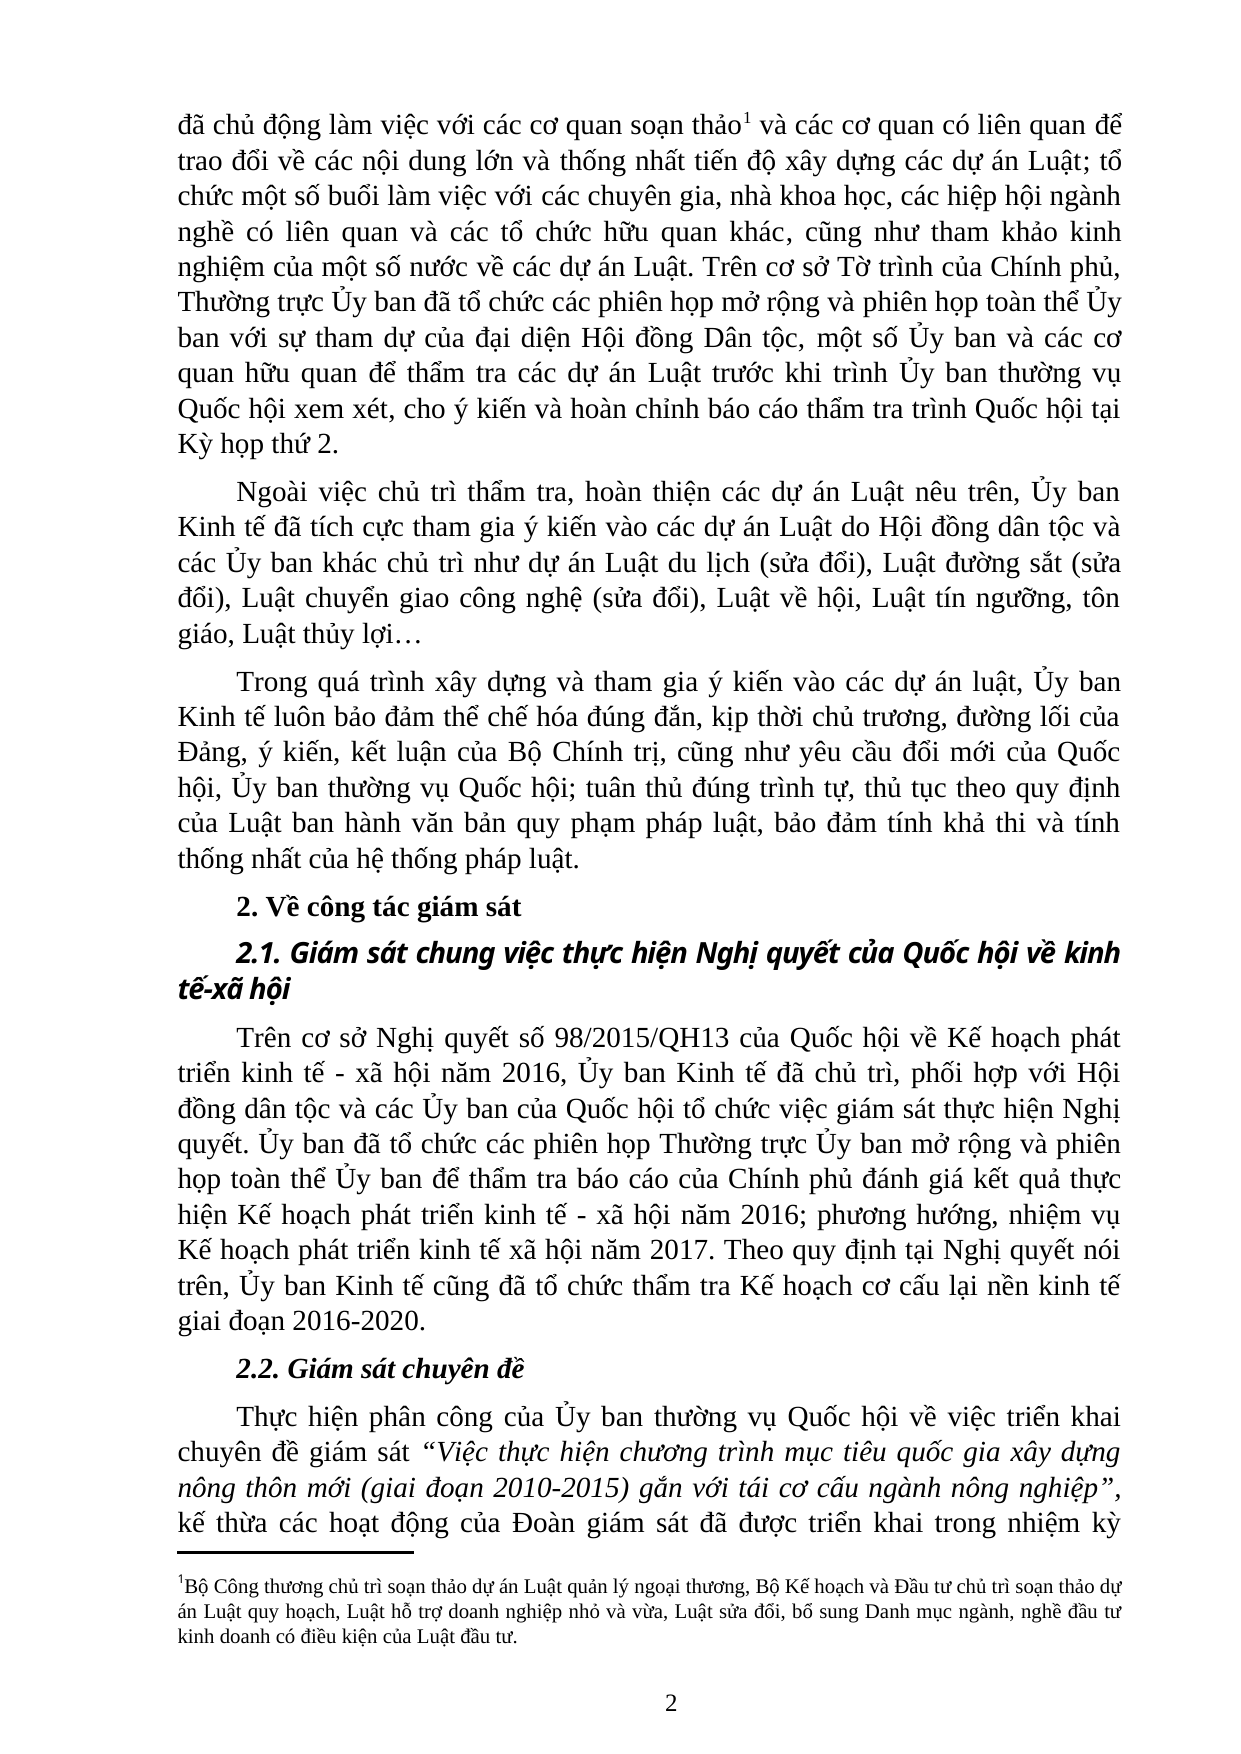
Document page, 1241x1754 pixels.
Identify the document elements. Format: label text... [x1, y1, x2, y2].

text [177, 1398, 1122, 1540]
text 2.2. Giám sát chuyên đề [177, 1350, 1122, 1386]
text Ngoài việc chủ trì thẩm tra, hoàn thiện các dự án Luật nêu trên, Ủy ban Kinh tế đã tích cực tham gia ý kiến vào các dự án Luật do Hội đồng dân tộc và các Ủy ban khác chủ trì như dự án Luật du lịch (sửa đổi), Luật đường sắt (sửa đổi), Luật chuyển giao công nghệ (sửa đổi), Luật về hội, Luật tín ngưỡng, tôn giáo, Luật thủy lợi… [177, 473, 1122, 650]
text Trong quá trình xây dựng và tham gia ý kiến vào các dự án luật, Ủy ban Kinh tế luôn bảo đảm thể chế hóa đúng đắn, kịp thời chủ trương, đường lối của Đảng, ý kiến, kết luận của Bộ Chính trị, cũng như yêu cầu đổi mới của Quốc hội, Ủy ban thường vụ Quốc hội; tuân thủ đúng trình tự, thủ tục theo quy định của Luật ban hành văn bản quy phạm pháp luật, bảo đảm tính khả thi và tính thống nhất của hệ thống pháp luật. [177, 663, 1122, 875]
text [177, 106, 1122, 461]
text 2. Về công tác giám sát [177, 888, 1122, 923]
text Trên cơ sở Nghị quyết số 98/2015/QH13 của Quốc hội về Kế hoạch phát triển kinh tế - xã hội năm 2016, Ủy ban Kinh tế đã chủ trì, phối hợp với Hội đồng dân tộc và các Ủy ban của Quốc hội tổ chức việc giám sát thực hiện Nghị quyết. Ủy ban đã tổ chức các phiên họp Thường trực Ủy ban mở rộng và phiên họp toàn thể Ủy ban để thẩm tra báo cáo của Chính phủ đánh giá kết quả thực hiện Kế hoạch phát triển kinh tế - xã hội năm 2016; phương hướng, nhiệm vụ Kế hoạch phát triển kinh tế xã hội năm 2017. Theo quy định tại Nghị quyết nói trên, Ủy ban Kinh tế cũng đã tổ chức thẩm tra Kế hoạch cơ cấu lại nền kinh tế giai đoạn 2016-2020. [177, 1019, 1122, 1338]
text 2.1. Giám sát chung việc thực hiện Nghị quyết của Quốc hội về kinh tế-xã hội [177, 936, 1122, 1006]
